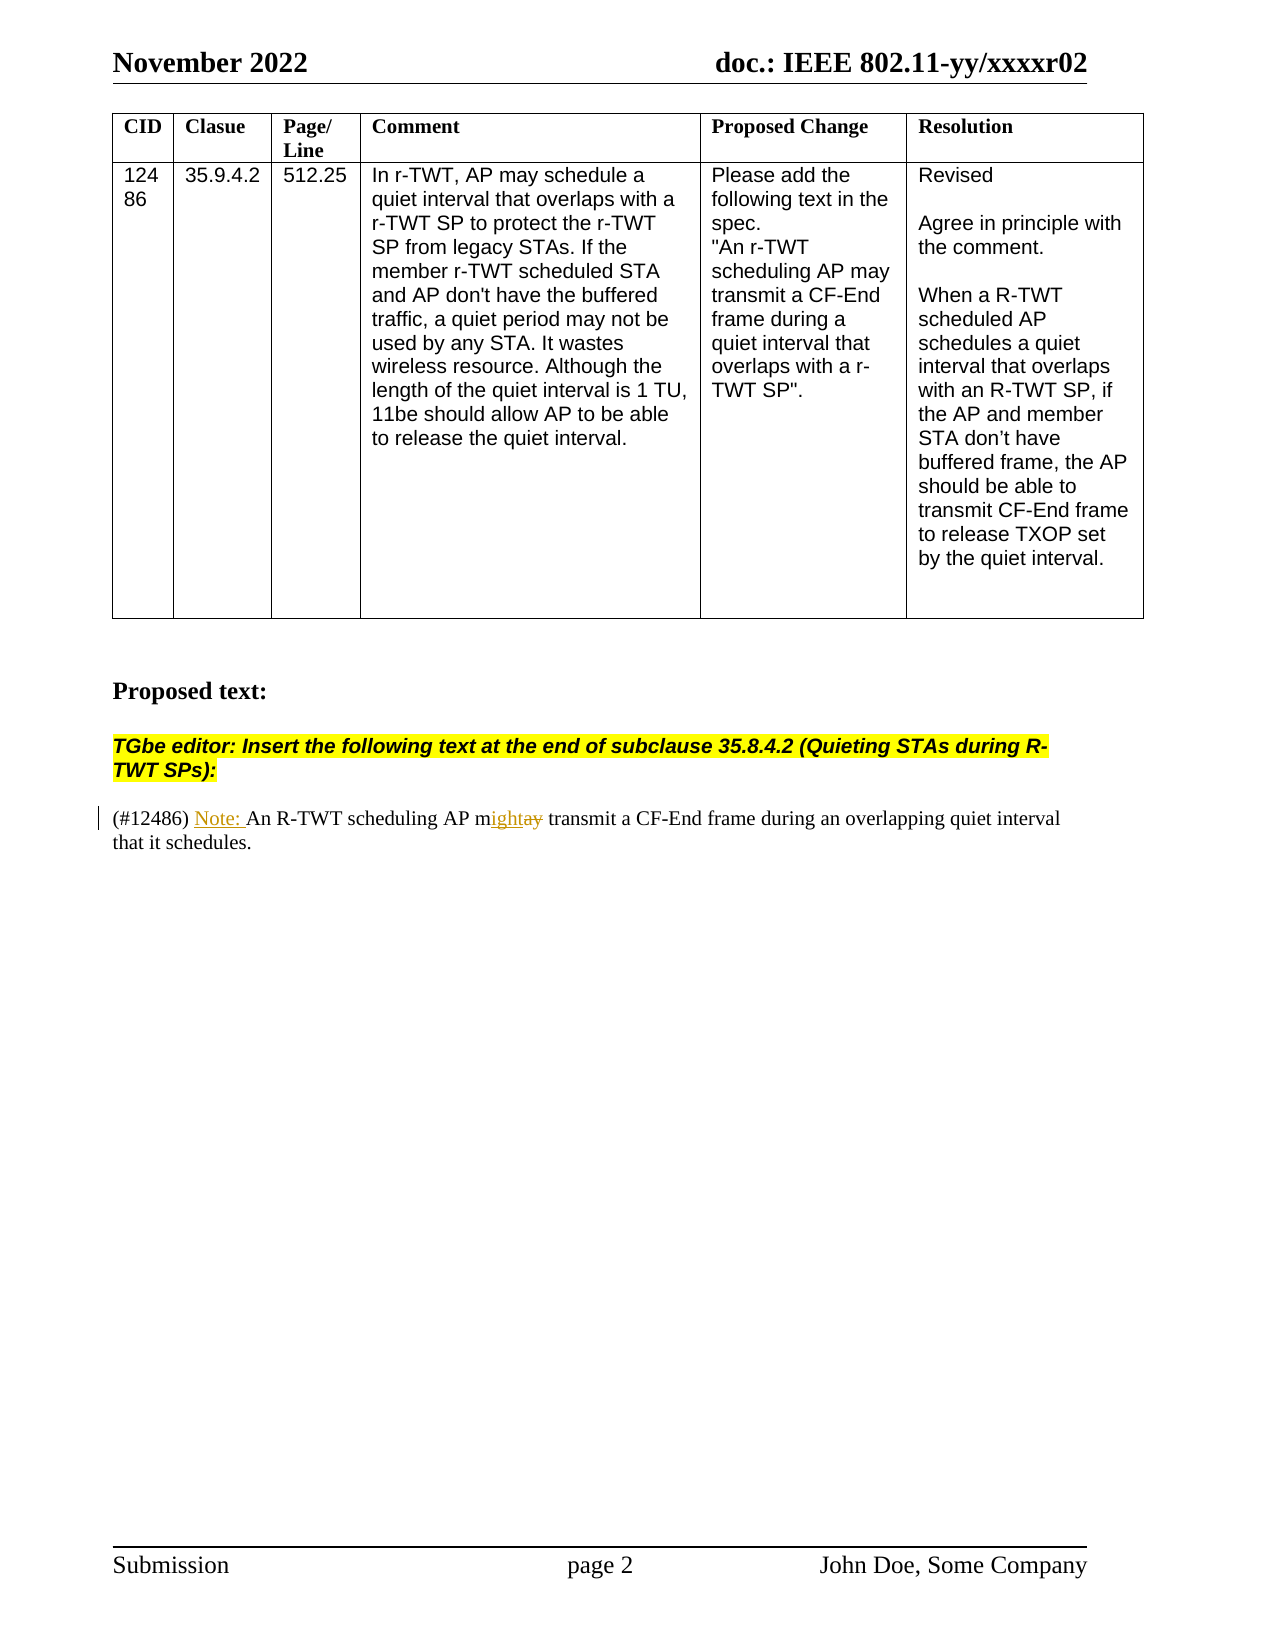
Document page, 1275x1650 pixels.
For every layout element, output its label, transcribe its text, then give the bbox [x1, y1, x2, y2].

table_header CID [113, 114, 173, 162]
table_cell Revised Agree in principle with the comment. When a R-TWT scheduled AP schedules a quiet interval that overlaps with an R-TWT SP, if the AP and member STA don’t have buffered frame, the AP should be able to transmit CF-End frame to release TXOP set by the quiet interval. [907, 163, 1143, 618]
table_cell 12486 [113, 163, 173, 618]
text (#12486) An R-TWT scheduling AP m transmit a CF-End frame during an overlapping quiet interval that it schedules. [112, 806, 1087, 854]
table_cell In r-TWT, AP may schedule a quiet interval that overlaps with a r-TWT SP to protect the r-TWT SP from legacy STAs. If the member r-TWT scheduled STA and AP don't have the buffered traffic, a quiet period may not be used by any STA. It wastes wireless resource. Although the length of the quiet interval is 1 TU, 11be should allow AP to be able to release the quiet interval. [361, 163, 700, 618]
table_cell Please add the following text in the spec. "An r-TWT scheduling AP may transmit a CF-End frame during a quiet interval that overlaps with a r-TWT SP". [701, 163, 906, 618]
table_header Comment [361, 114, 700, 162]
text Proposed text: [112, 676, 1087, 705]
table_header Clasue [174, 114, 271, 162]
table_header Proposed Change [701, 114, 906, 162]
text TGbe editor: Insert the following text at the end of subclause 35.8.4.2 (Quieting STAs during R-TWT SPs): [217, 734, 1087, 782]
table_header Resolution [907, 114, 1143, 162]
table_cell 35.9.4.2 [174, 163, 271, 618]
table_header Page/Line [272, 114, 360, 162]
table_cell 512.25 [272, 163, 360, 618]
